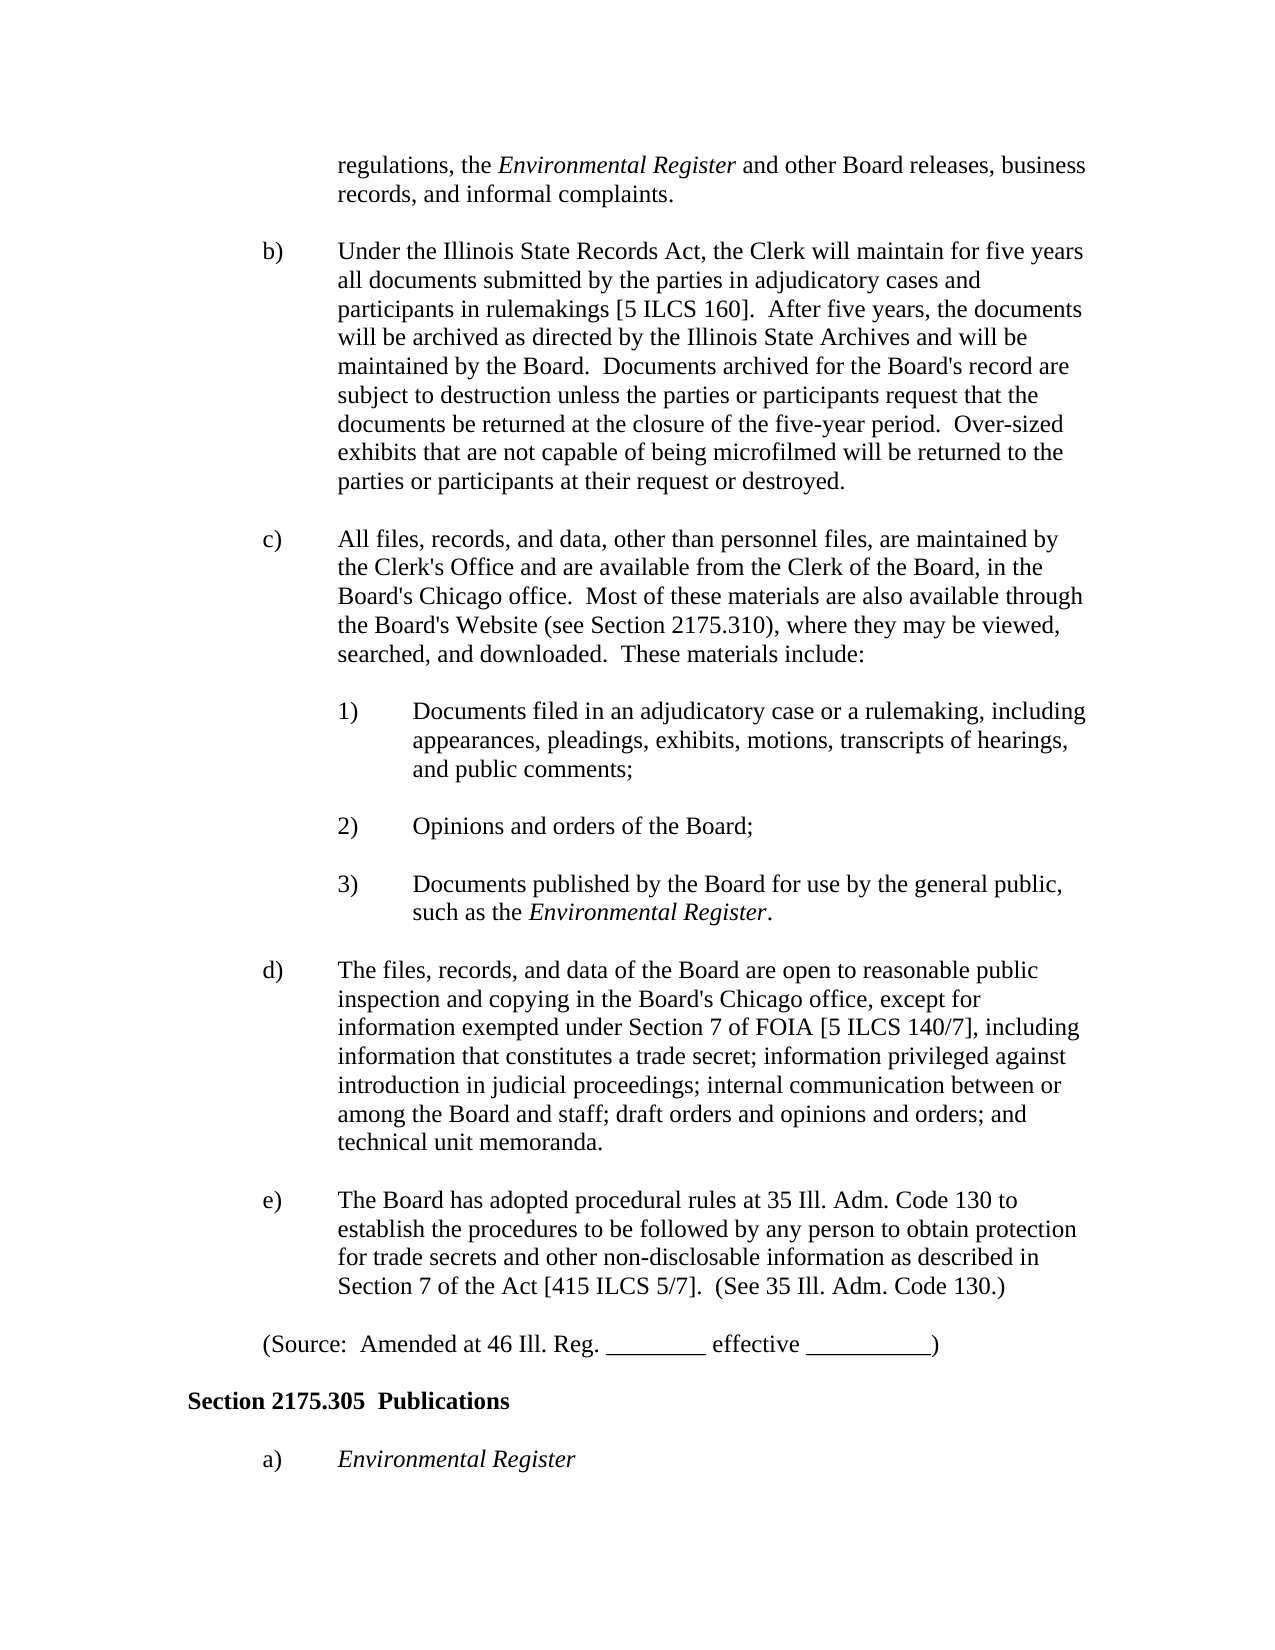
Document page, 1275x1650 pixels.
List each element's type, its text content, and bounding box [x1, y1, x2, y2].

text 1) Documents filed in an adjudicatory case or a rulemaking, including appearances, pleadings, exhibits, motions, transcripts of hearings, and public comments; [337, 696, 1087, 782]
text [262, 150, 1087, 207]
text (Source: Amended at 46 Ill. Reg. ________ effective __________) [187, 1329, 1087, 1357]
text a) Environmental Register [262, 1444, 1087, 1472]
text 3) Documents published by the Board for use by the general public, such as the Environmental Register. [337, 869, 1087, 926]
text 2) Opinions and orders of the Board; [337, 811, 1087, 840]
text c) All files, records, and data, other than personnel files, are maintained by the Clerk's Office and are available from the Clerk of the Board, in the Board's Chicago office. Most of these materials are also available through the Board's Website (see Section 2175.310), where they may be viewed, searched, and downloaded. These materials include: [262, 524, 1087, 667]
text d) The files, records, and data of the Board are open to reasonable public inspection and copying in the Board's Chicago office, except for information exempted under Section 7 of FOIA [5 ILCS 140/7], including information that constitutes a trade secret; information privileged against introduction in judicial proceedings; internal communication between or among the Board and staff; draft orders and opinions and orders; and technical unit memoranda. [262, 955, 1087, 1156]
text b) Under the Illinois State Records Act, the Clerk will maintain for five years all documents submitted by the parties in adjudicatory cases and participants in rulemakings [5 ILCS 160]. After five years, the documents will be archived as directed by the Illinois State Archives and will be maintained by the Board. Documents archived for the Board's record are subject to destruction unless the parties or participants request that the documents be returned at the closure of the five-year period. Over-sized exhibits that are not capable of being microfilmed will be returned to the parties or participants at their request or destroyed. [262, 236, 1087, 495]
text e) The Board has adopted procedural rules at 35 Ill. Adm. Code 130 to establish the procedures to be followed by any person to obtain protection for trade secrets and other non-disclosable information as described in Section 7 of the Act [415 ILCS 5/7]. (See 35 Ill. Adm. Code 130.) [262, 1185, 1087, 1300]
text Section 2175.305 Publications [187, 1386, 1087, 1415]
